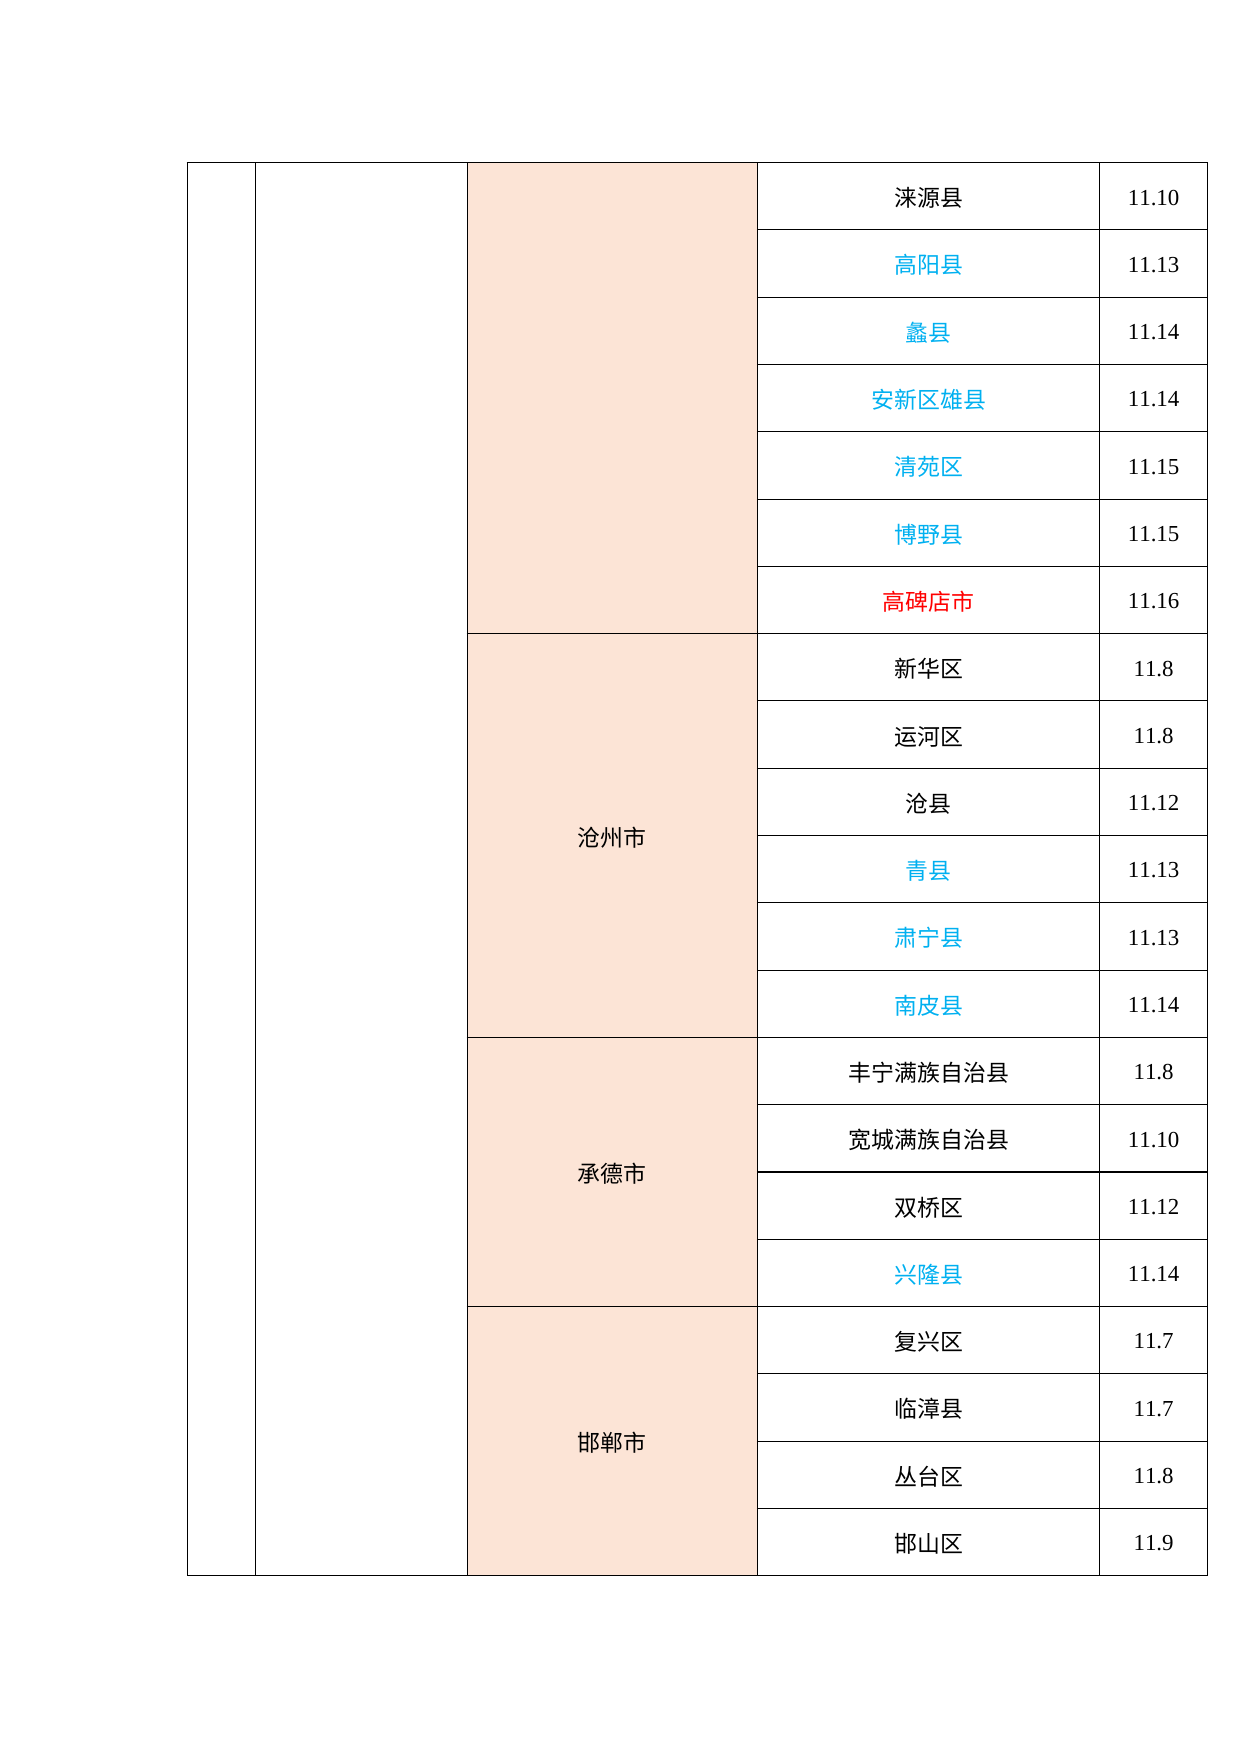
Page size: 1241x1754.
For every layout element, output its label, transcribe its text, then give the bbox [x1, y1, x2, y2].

table_cell 沧县 [758, 769, 1099, 835]
table_cell 11.7 [1100, 1307, 1207, 1373]
table_cell 11.8 [1100, 1442, 1207, 1508]
table_cell 清苑区 [758, 432, 1099, 498]
table_cell 11.16 [1100, 567, 1207, 633]
table_cell 11.13 [1100, 230, 1207, 297]
table_cell 丰宁满族自治县 [758, 1038, 1099, 1104]
table_cell 11.13 [1100, 836, 1207, 902]
table_cell 11.12 [1100, 769, 1207, 835]
table_cell 邯山区 [758, 1509, 1099, 1575]
table_cell 11.8 [1100, 701, 1207, 768]
table_cell 11.15 [1100, 500, 1207, 566]
table_cell 11.14 [1100, 971, 1207, 1037]
table_cell 承德市 [468, 1038, 757, 1306]
table_cell 兴隆县 [758, 1240, 1099, 1306]
table_cell 涞源县 [758, 163, 1099, 229]
table_cell 邯郸市 [468, 1307, 757, 1575]
table_cell 11.14 [1100, 1240, 1207, 1306]
table_cell 博野县 [758, 500, 1099, 566]
table_cell 沧州市 [468, 634, 757, 1037]
table_cell 高阳县 [758, 230, 1099, 297]
table_cell 11.15 [1100, 432, 1207, 498]
table_cell 安新区雄县 [758, 365, 1099, 431]
table_cell 丛台区 [758, 1442, 1099, 1508]
table_cell 临漳县 [758, 1374, 1099, 1441]
table_cell 11.13 [1100, 903, 1207, 969]
table_cell 肃宁县 [758, 903, 1099, 969]
table_cell 宽城满族自治县 [758, 1105, 1099, 1171]
table_cell 11.9 [1100, 1509, 1207, 1575]
table_cell 复兴区 [758, 1307, 1099, 1373]
table_cell 11.7 [1100, 1374, 1207, 1441]
table_cell 11.10 [1100, 163, 1207, 229]
table_cell 新华区 [758, 634, 1099, 700]
table_cell 11.10 [1100, 1105, 1207, 1171]
table_cell 南皮县 [758, 971, 1099, 1037]
table_cell 11.8 [1100, 1038, 1207, 1104]
table_cell 青县 [758, 836, 1099, 902]
table_cell 蠡县 [758, 298, 1099, 364]
table_cell 双桥区 [758, 1173, 1099, 1239]
table_cell 11.14 [1100, 298, 1207, 364]
table_cell 高碑店市 [758, 567, 1099, 633]
table_cell 11.14 [1100, 365, 1207, 431]
table_cell 运河区 [758, 701, 1099, 768]
table_cell 11.12 [1100, 1173, 1207, 1239]
table_cell 11.8 [1100, 634, 1207, 700]
